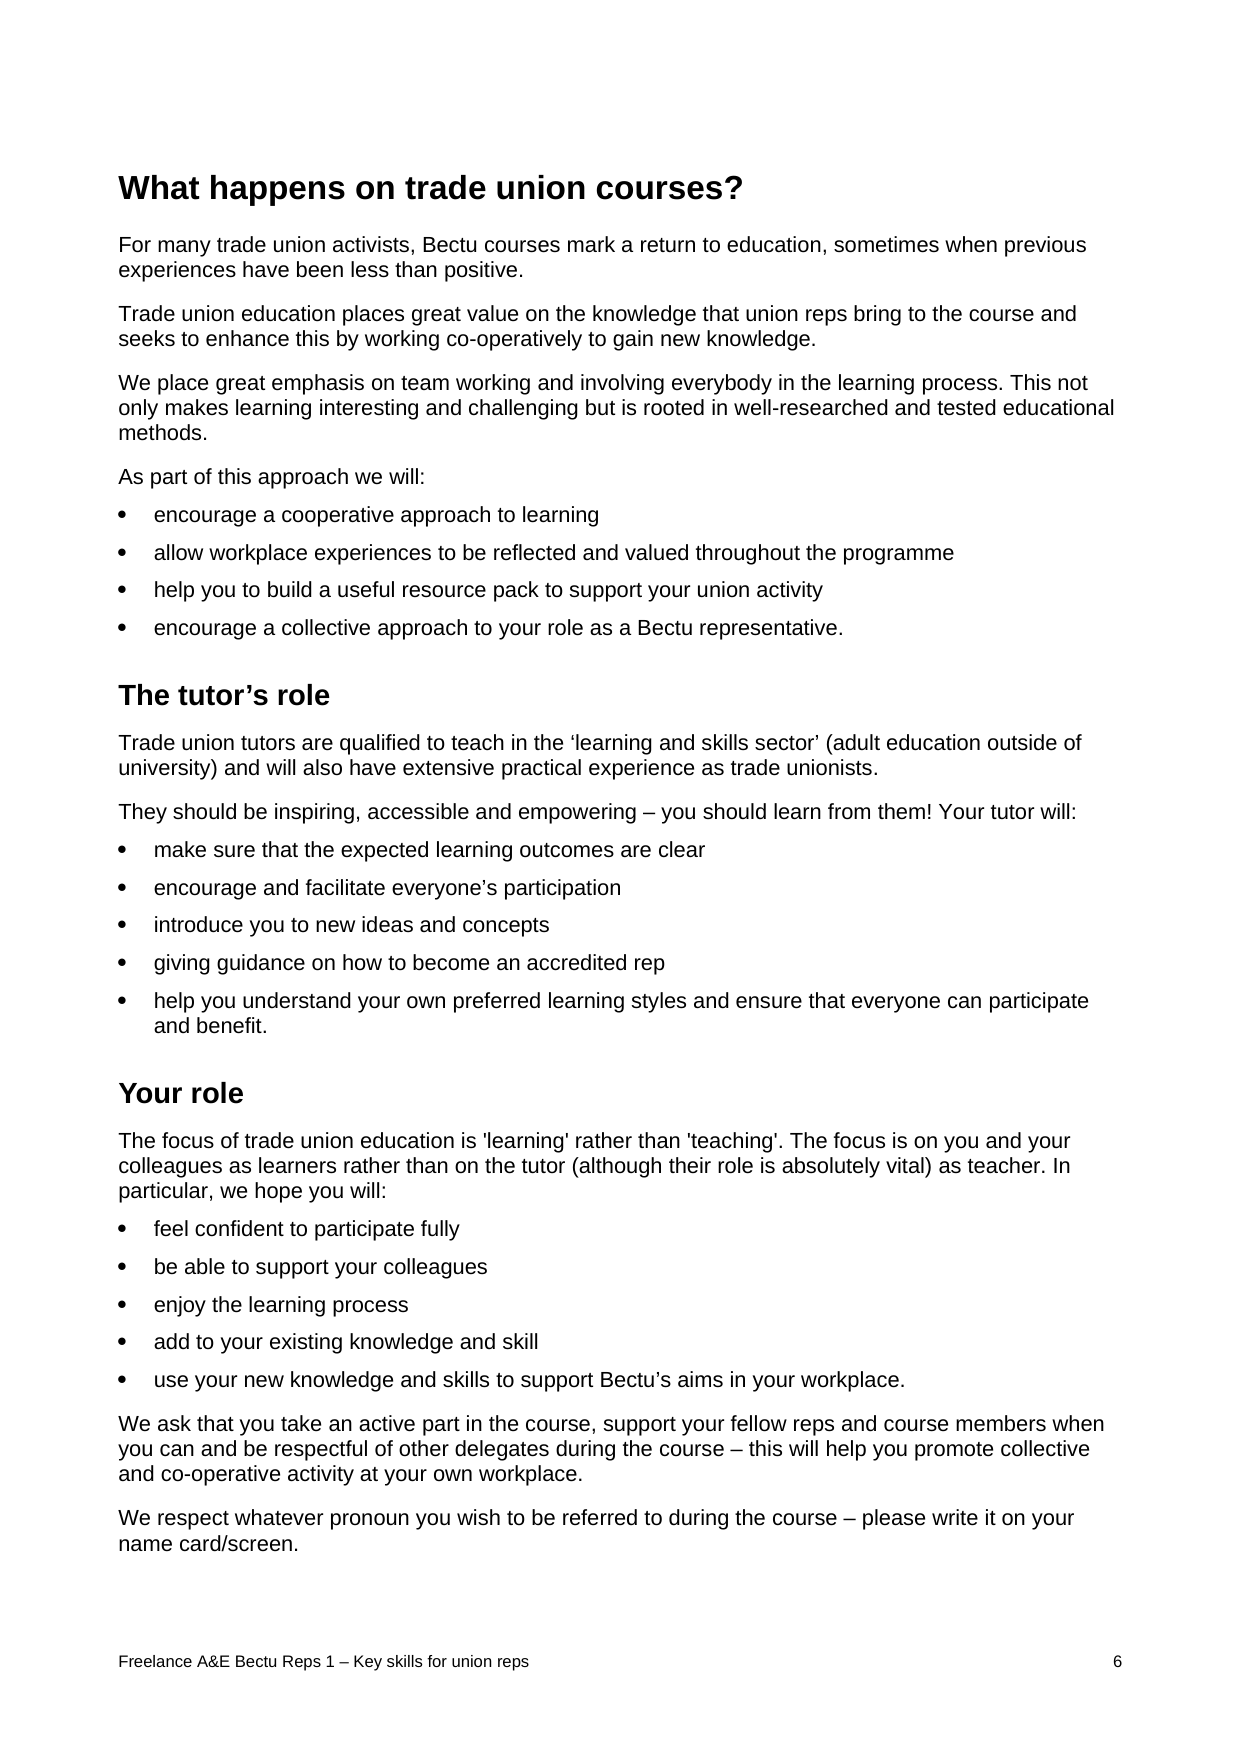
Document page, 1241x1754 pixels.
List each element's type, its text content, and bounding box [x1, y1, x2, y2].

list help you to build a useful resource pack to support your union activity [118, 577, 1122, 603]
list make sure that the expected learning outcomes are clear [118, 837, 1122, 862]
text Trade union tutors are qualified to teach in the ‘learning and skills sector’ (adult education outside of university) and will also have extensive practical experience as trade unionists. [118, 730, 1122, 781]
text We respect whatever pronoun you wish to be referred to during the course – please write it on your name card/screen. [118, 1505, 1122, 1556]
list be able to support your colleagues [118, 1254, 1122, 1279]
text They should be inspiring, accessible and empowering – you should learn from them! Your tutor will: [118, 799, 1122, 824]
list use your new knowledge and skills to support Bectu’s aims in your workplace. [118, 1367, 1122, 1392]
list feel confident to participate fully [118, 1216, 1122, 1241]
list encourage and facilitate everyone’s participation [118, 875, 1122, 900]
list introduce you to new ideas and concepts [118, 912, 1122, 938]
text We place great emphasis on team working and involving everybody in the learning process. This not only makes learning interesting and challenging but is rooted in well-researched and tested educational methods. [118, 370, 1122, 446]
list encourage a collective approach to your role as a Bectu representative. [118, 615, 1122, 640]
subtitle What happens on trade union courses? [118, 168, 1122, 207]
subtitle The tutor’s role [118, 678, 1122, 711]
list add to your existing knowledge and skill [118, 1329, 1122, 1354]
list allow workplace experiences to be reflected and valued throughout the programme [118, 540, 1122, 565]
list giving guidance on how to become an accredited rep [118, 950, 1122, 975]
text For many trade union activists, Bectu courses mark a return to education, sometimes when previous experiences have been less than positive. [118, 232, 1122, 282]
subtitle Your role [118, 1076, 1122, 1109]
list help you understand your own preferred learning styles and ensure that everyone can participate and benefit. [118, 988, 1122, 1038]
list encourage a cooperative approach to learning [118, 502, 1122, 527]
text Trade union education places great value on the knowledge that union reps bring to the course and seeks to enhance this by working co-operatively to gain new knowledge. [118, 301, 1122, 351]
list enjoy the learning process [118, 1292, 1122, 1317]
text We ask that you take an active part in the course, support your fellow reps and course members when you can and be respectful of other delegates during the course – this will help you promote collective and co-operative activity at your own workplace. [118, 1411, 1122, 1487]
text As part of this approach we will: [118, 464, 1122, 489]
text The focus of trade union education is 'learning' rather than 'teaching'. The focus is on you and your colleagues as learners rather than on the tutor (although their role is absolutely vital) as teacher. In particular, we hope you will: [118, 1128, 1122, 1204]
